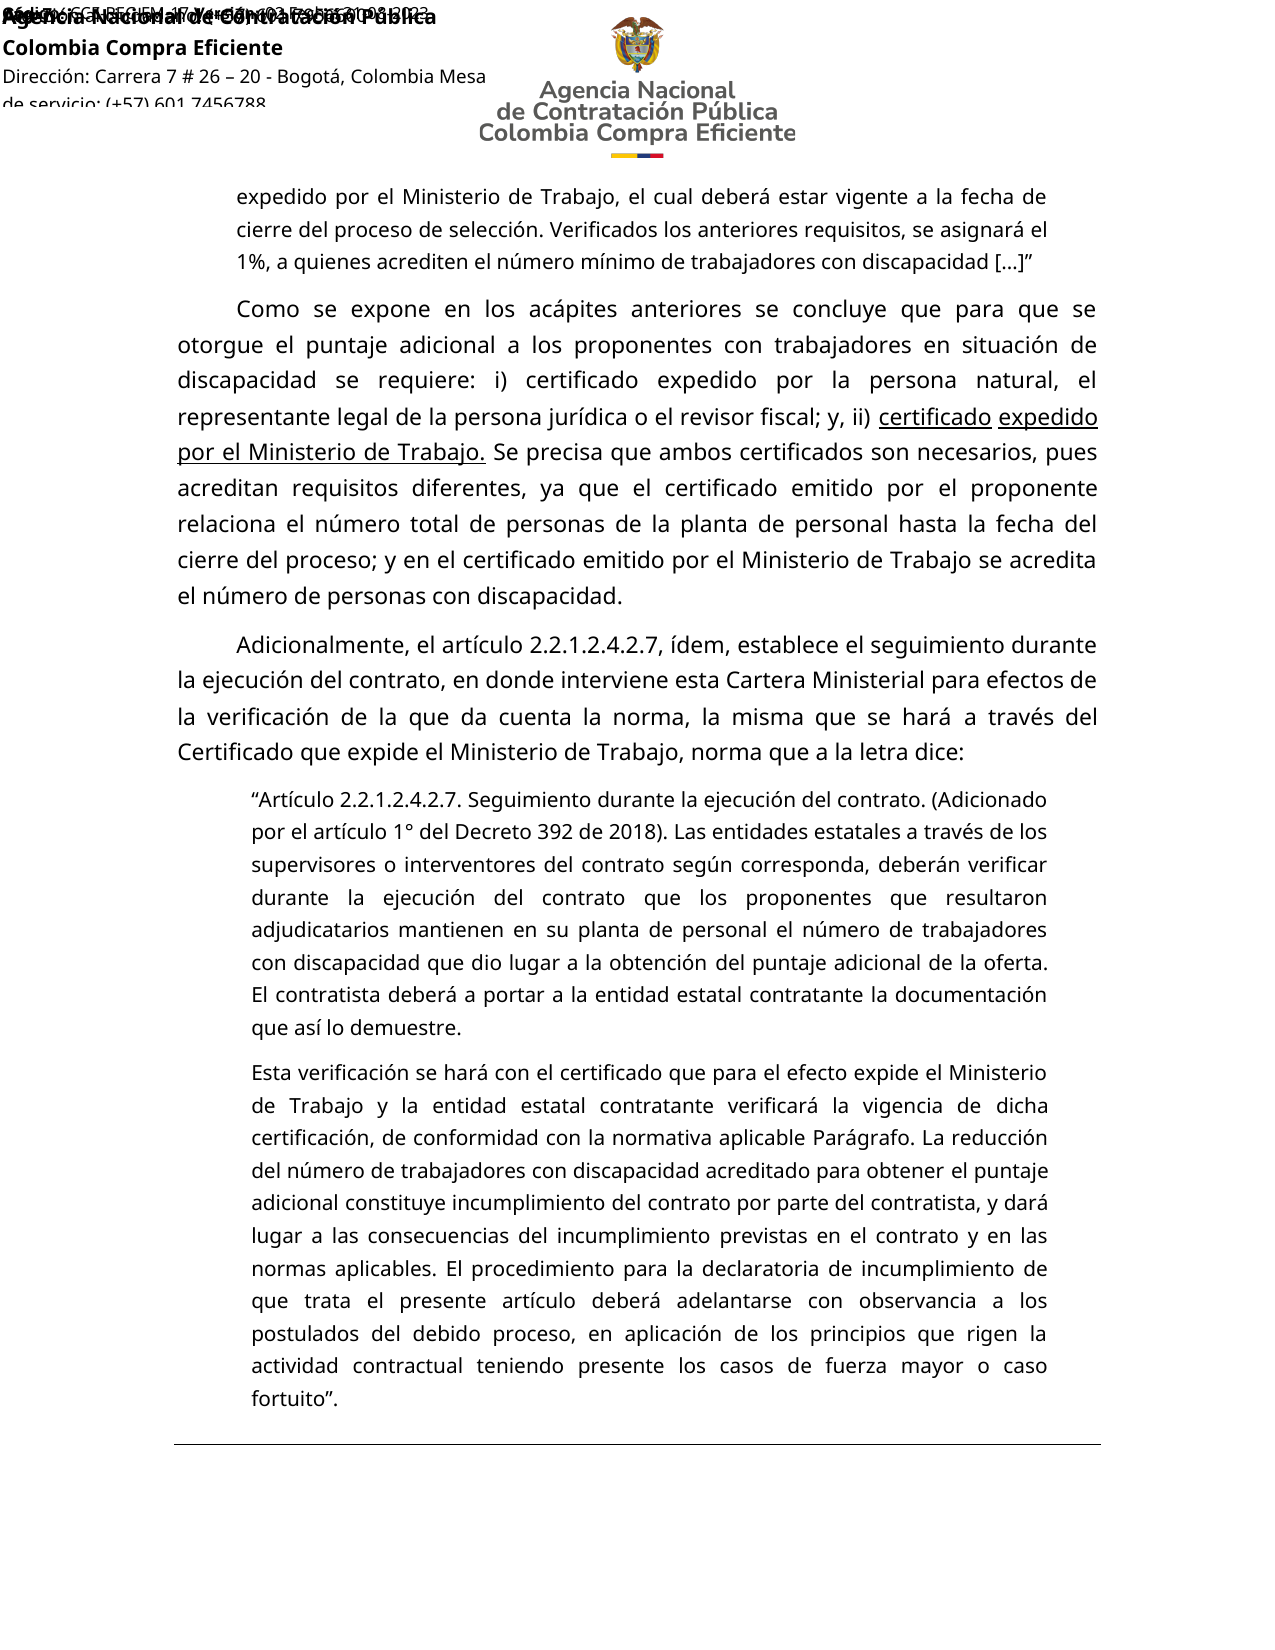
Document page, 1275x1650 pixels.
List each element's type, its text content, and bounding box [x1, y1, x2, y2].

text expedido por el Ministerio de Trabajo, el cual deberá estar vigente a la fecha de cierre del proceso de selección. Verificados los anteriores requisitos, se asignará el 1%, a quienes acrediten el número mínimo de trabajadores con discapacidad […]” [236, 182, 1049, 276]
text Como se expone en los acápites anteriores se concluye que para que se otorgue el puntaje adicional a los proponentes con trabajadores en situación de discapacidad se requiere: i) certificado expedido por la persona natural, el representante legal de la persona jurídica o el revisor fiscal; y, ii) certificado expedido por el Ministerio de Trabajo. Se precisa que ambos certificados son necesarios, pues acreditan requisitos diferentes, ya que el certificado emitido por el proponente relaciona el número total de personas de la planta de personal hasta la fecha del cierre del proceso; y en el certificado emitido por el Ministerio de Trabajo se acredita el número de personas con discapacidad. [177, 293, 1098, 611]
picture [479, 17, 796, 158]
text Adicionalmente, el artículo 2.2.1.2.4.2.7, ídem, establece el seguimiento durante la ejecución del contrato, en donde interviene esta Cartera Ministerial para efectos de la verificación de la que da cuenta la norma, la misma que se hará a través del Certificado que expide el Ministerio de Trabajo, norma que a la letra dice: [177, 628, 1098, 768]
text “Artículo 2.2.1.2.4.2.7. Seguimiento durante la ejecución del contrato. (Adicionado por el artículo 1° del Decreto 392 de 2018). Las entidades estatales a través de los supervisores o interventores del contrato según corresponda, deberán verificar durante la ejecución del contrato que los proponentes que resultaron adjudicatarios mantienen en su planta de personal el número de trabajadores con discapacidad que dio lugar a la obtención del puntaje adicional de la oferta. El contratista deberá a portar a la entidad estatal contratante la documentación que así lo demuestre. [251, 785, 1049, 1041]
text Esta verificación se hará con el certificado que para el efecto expide el Ministerio de Trabajo y la entidad estatal contratante verificará la vigencia de dicha certificación, de conformidad con la normativa aplicable Parágrafo. La reducción del número de trabajadores con discapacidad acreditado para obtener el puntaje adicional constituye incumplimiento del contrato por parte del contratista, y dará lugar a las consecuencias del incumplimiento previstas en el contrato y en las normas aplicables. El procedimiento para la declaratoria de incumplimiento de que trata el presente artículo deberá adelantarse con observancia a los postulados del debido proceso, en aplicación de los principios que rigen la actividad contractual teniendo presente los casos de fuerza mayor o caso fortuito”. [251, 1058, 1049, 1413]
